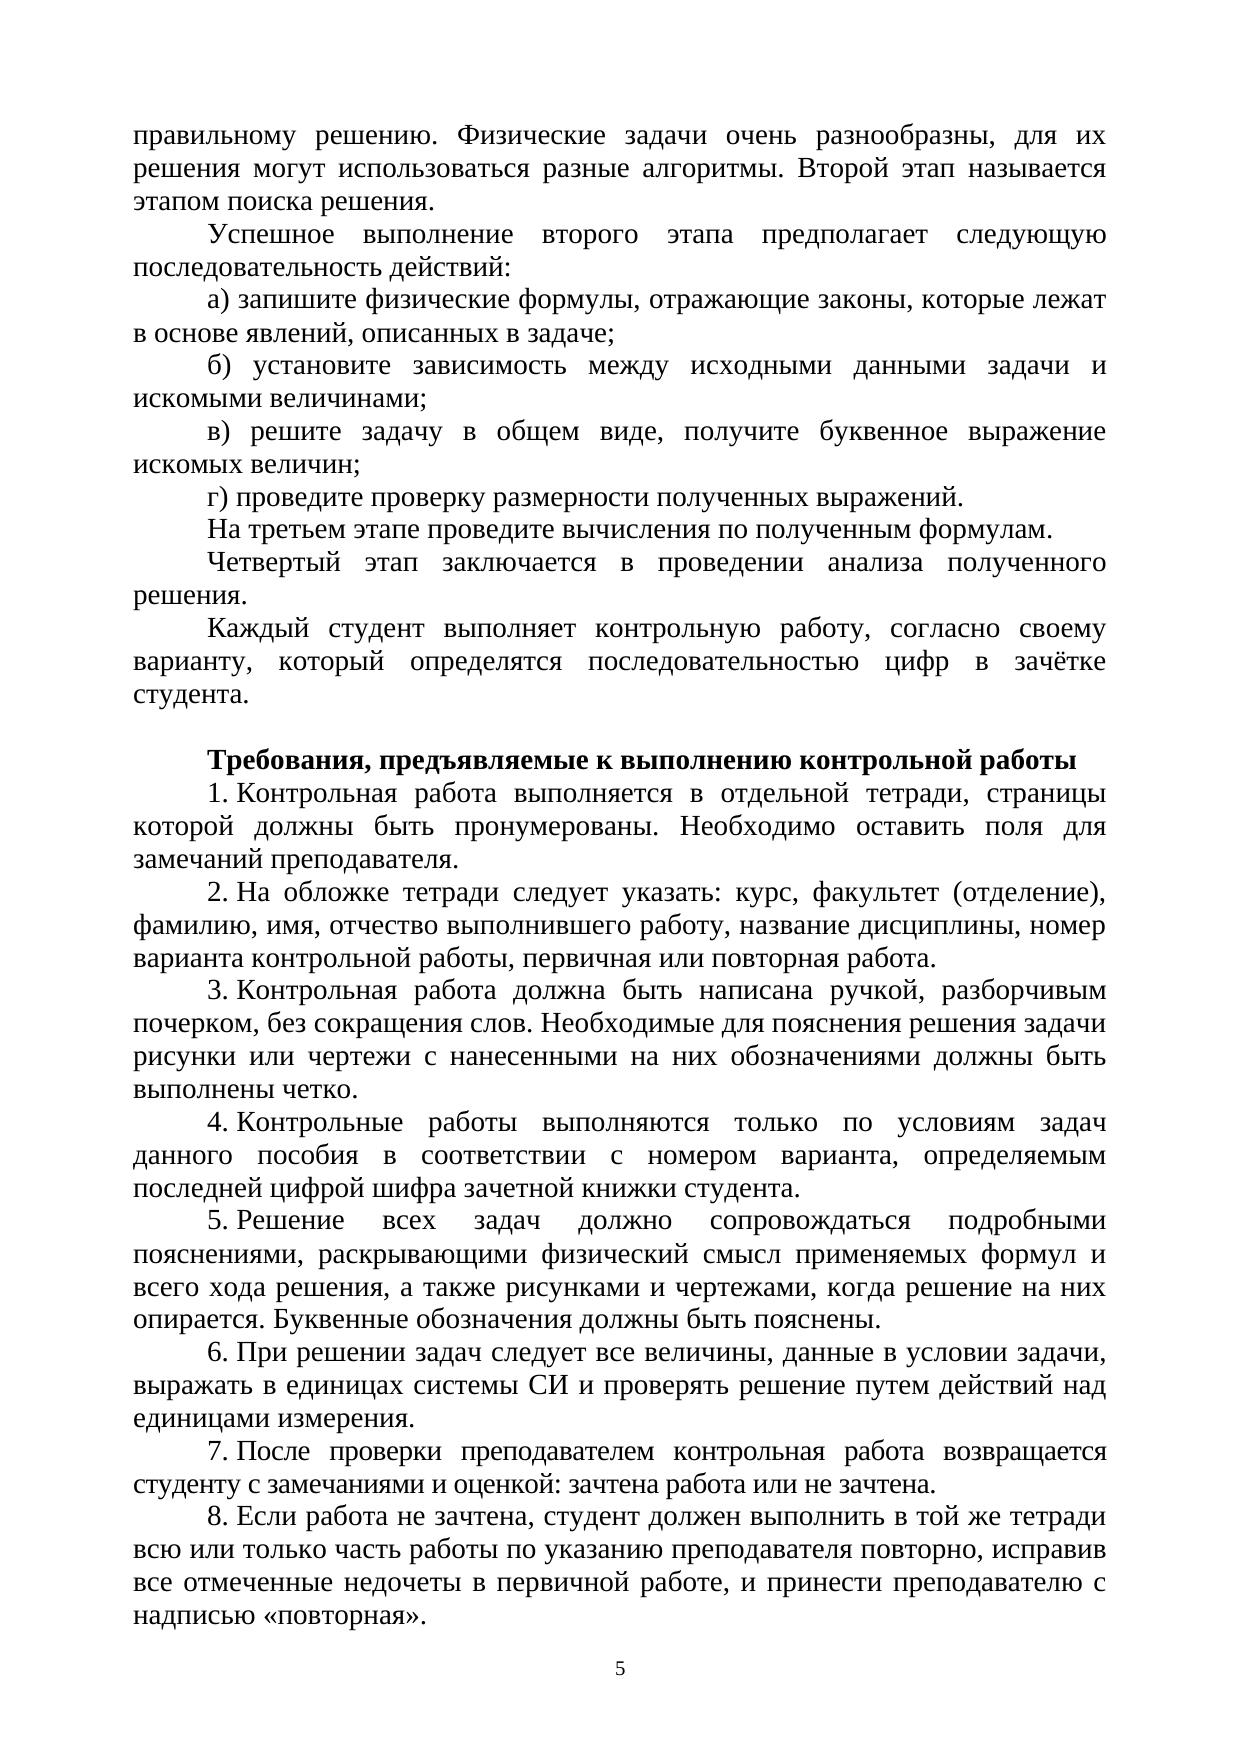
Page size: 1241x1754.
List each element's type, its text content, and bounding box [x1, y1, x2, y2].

text 3. Контрольная работа должна быть написана ручкой, разборчивым почерком, без сокращения слов. Необходимые для пояснения решения задачи рисунки или чертежи с нанесенными на них обозначениями должны быть выполнены четко. [133, 973, 1107, 1105]
text в) решите задачу в общем виде, получите буквенное выражение искомых величин; [133, 414, 1107, 480]
text а) запишите физические формулы, отражающие законы, которые лежат в основе явлений, описанных в задаче; [133, 282, 1107, 348]
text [133, 118, 1107, 217]
text Успешное выполнение второго этапа предполагает следующую последовательность действий: [133, 217, 1107, 282]
text 8. Если работа не зачтена, студент должен выполнить в той же тетради всю или только часть работы по указанию преподавателя повторно, исправив все отмеченные недочеты в первичной работе, и принести преподавателю с надписью «повторная». [133, 1499, 1107, 1631]
text 2. На обложке тетради следует указать: курс, факультет (отделение), фамилию, имя, отчество выполнившего работу, название дисциплины, номер варианта контрольной работы, первичная или повторная работа. [133, 875, 1107, 973]
text 5. Решение всех задач должно сопровождаться подробными пояснениями, раскрывающими физический смысл применяемых формул и всего хода решения, а также рисунками и чертежами, когда решение на них опирается. Буквенные обозначения должны быть пояснены. [133, 1203, 1107, 1335]
text Каждый студент выполняет контрольную работу, согласно своему варианту, который определятся последовательностью цифр в зачётке студента. [133, 611, 1107, 710]
text Четвертый этап заключается в проведении анализа полученного решения. [133, 545, 1107, 611]
text 4. Контрольные работы выполняются только по условиям задач данного пособия в соответствии с номером варианта, определяемым последней цифрой шифра зачетной книжки студента. [133, 1105, 1107, 1203]
text На третьем этапе проведите вычисления по полученным формулам. [133, 512, 1107, 545]
text 1. Контрольная работа выполняется в отдельной тетради, страницы которой должны быть пронумерованы. Необходимо оставить поля для замечаний преподавателя. [133, 776, 1107, 875]
text Требования, предъявляемые к выполнению контрольной работы [133, 743, 1107, 776]
text 6. При решении задач следует все величины, данные в условии задачи, выражать в единицах системы СИ и проверять решение путем действий над единицами измерения. [133, 1335, 1107, 1434]
text г) проведите проверку размерности полученных выражений. [133, 480, 1107, 512]
text 7. После проверки преподавателем контрольная работа возвращается студенту с замечаниями и оценкой: зачтена работа или не зачтена. [133, 1434, 1107, 1499]
text б) установите зависимость между исходными данными задачи и искомыми величинами; [133, 348, 1107, 414]
